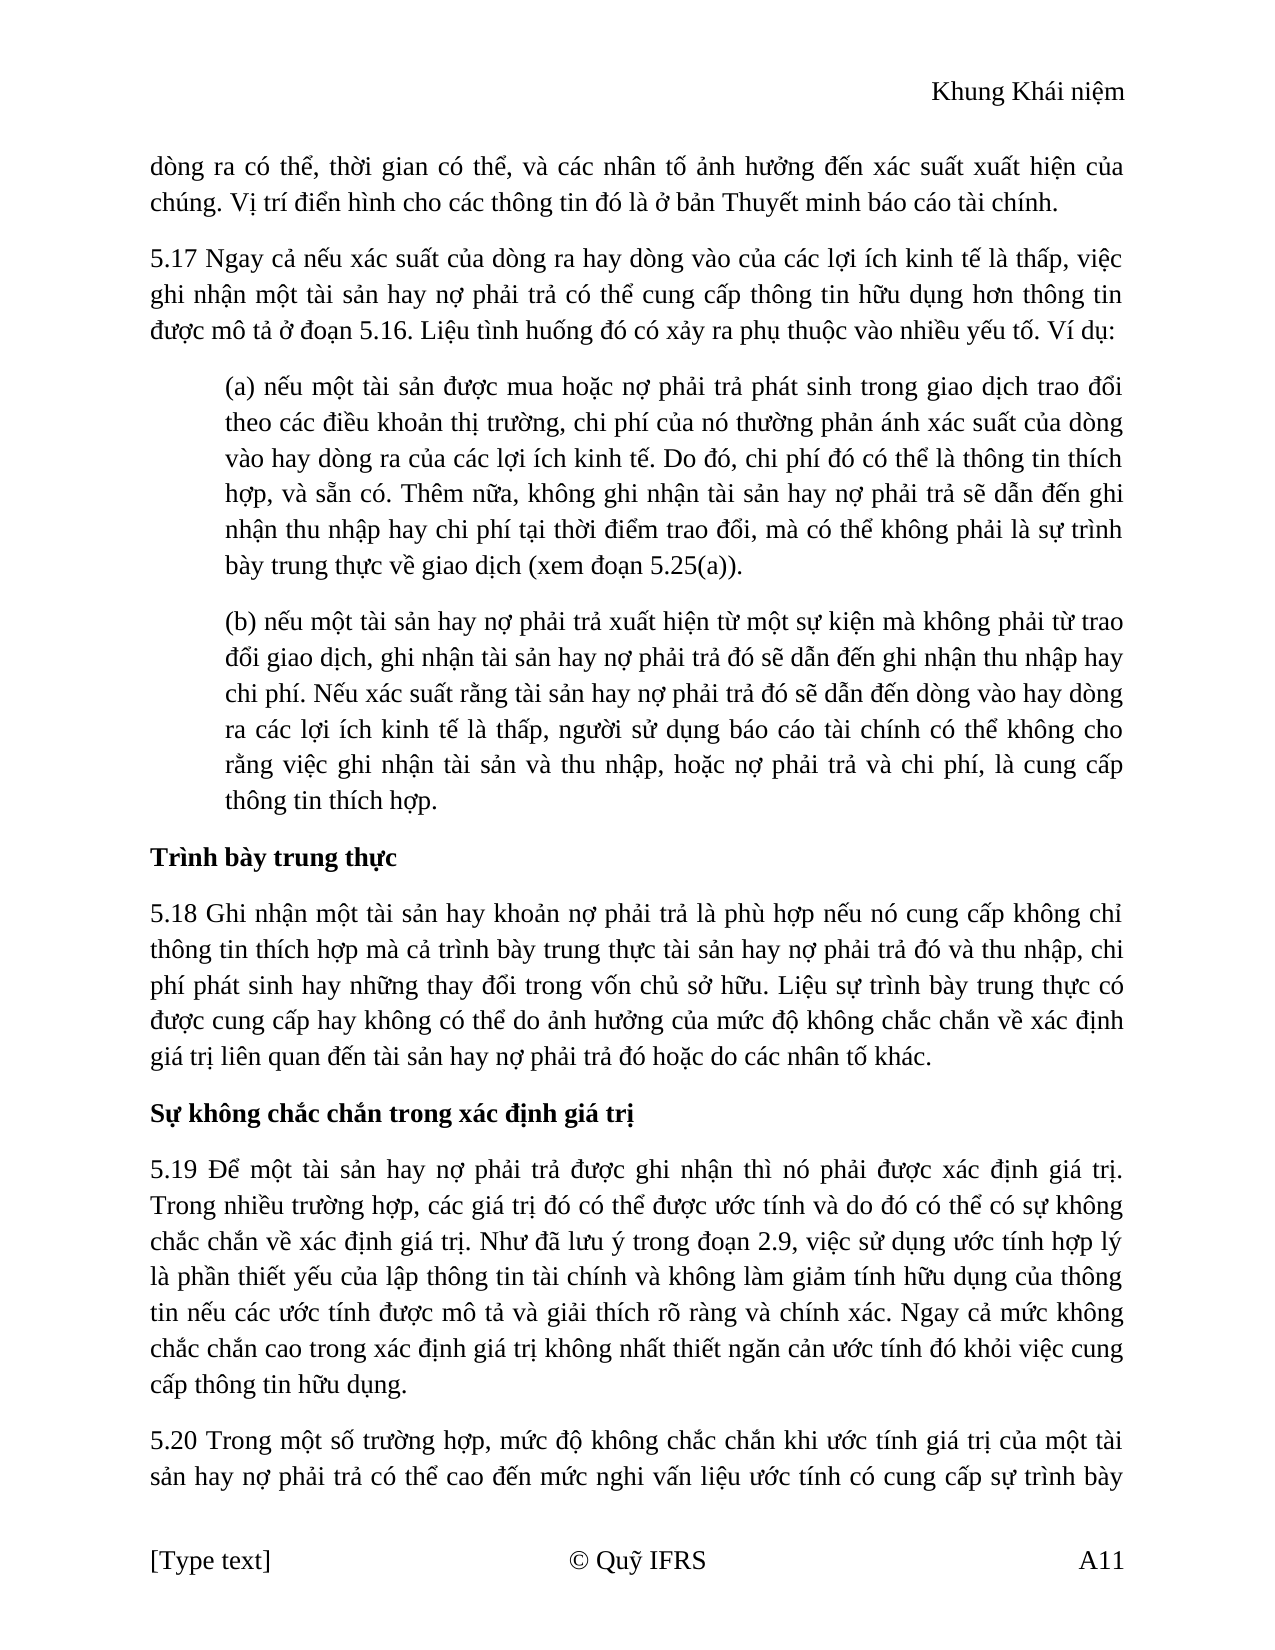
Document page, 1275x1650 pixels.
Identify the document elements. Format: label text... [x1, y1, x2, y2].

text (b) nếu một tài sản hay nợ phải trả xuất hiện từ một sự kiện mà không phải từ trao đổi giao dịch, ghi nhận tài sản hay nợ phải trả đó sẽ dẫn đến ghi nhận thu nhập hay chi phí. Nếu xác suất rằng tài sản hay nợ phải trả đó sẽ dẫn đến dòng vào hay dòng ra các lợi ích kinh tế là thấp, người sử dụng báo cáo tài chính có thể không cho rằng việc ghi nhận tài sản và thu nhập, hoặc nợ phải trả và chi phí, là cung cấp thông tin thích hợp. [225, 606, 1125, 815]
text 5.18 Ghi nhận một tài sản hay khoản nợ phải trả là phù hợp nếu nó cung cấp không chỉ thông tin thích hợp mà cả trình bày trung thực tài sản hay nợ phải trả đó và thu nhập, chi phí phát sinh hay những thay đổi trong vốn chủ sở hữu. Liệu sự trình bày trung thực có được cung cấp hay không có thể do ảnh hưởng của mức độ không chắc chắn về xác định giá trị liên quan đến tài sản hay nợ phải trả đó hoặc do các nhân tố khác. [150, 897, 1125, 1071]
text 5.17 Ngay cả nếu xác suất của dòng ra hay dòng vào của các lợi ích kinh tế là thấp, việc ghi nhận một tài sản hay nợ phải trả có thể cung cấp thông tin hữu dụng hơn thông tin được mô tả ở đoạn 5.16. Liệu tình huống đó có xảy ra phụ thuộc vào nhiều yếu tố. Ví dụ: [150, 242, 1125, 345]
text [150, 150, 1125, 217]
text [150, 1424, 1125, 1491]
text Sự không chắc chắn trong xác định giá trị [150, 1097, 1125, 1128]
text (a) nếu một tài sản được mua hoặc nợ phải trả phát sinh trong giao dịch trao đổi theo các điều khoản thị trường, chi phí của nó thường phản ánh xác suất của dòng vào hay dòng ra của các lợi ích kinh tế. Do đó, chi phí đó có thể là thông tin thích hợp, và sẵn có. Thêm nữa, không ghi nhận tài sản hay nợ phải trả sẽ dẫn đến ghi nhận thu nhập hay chi phí tại thời điểm trao đổi, mà có thể không phải là sự trình bày trung thực về giao dịch (xem đoạn 5.25(a)). [225, 370, 1125, 580]
text 5.19 Để một tài sản hay nợ phải trả được ghi nhận thì nó phải được xác định giá trị. Trong nhiều trường hợp, các giá trị đó có thể được ước tính và do đó có thể có sự không chắc chắn về xác định giá trị. Như đã lưu ý trong đoạn 2.9, việc sử dụng ước tính hợp lý là phần thiết yếu của lập thông tin tài chính và không làm giảm tính hữu dụng của thông tin nếu các ước tính được mô tả và giải thích rõ ràng và chính xác. Ngay cả mức không chắc chắn cao trong xác định giá trị không nhất thiết ngăn cản ước tính đó khỏi việc cung cấp thông tin hữu dụng. [150, 1153, 1125, 1399]
text Trình bày trung thực [150, 841, 1125, 872]
